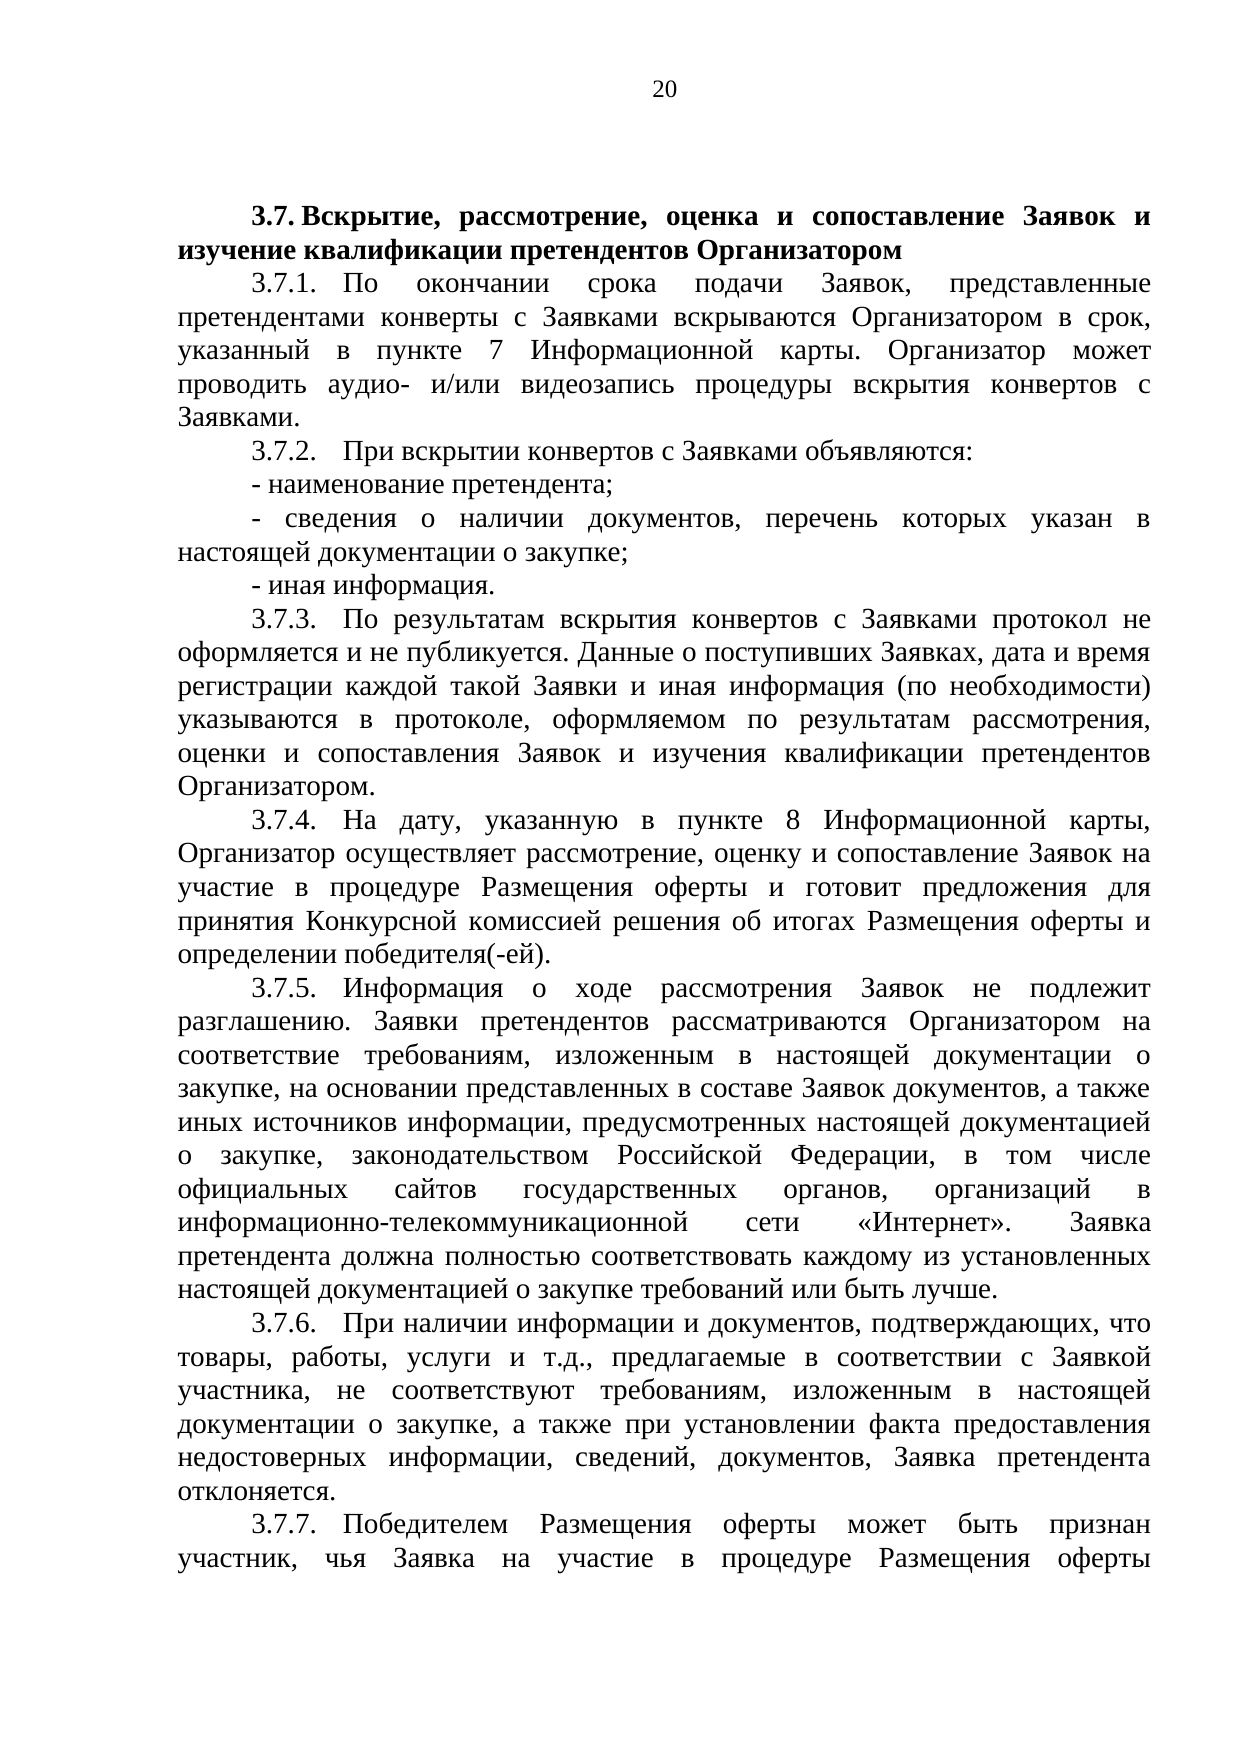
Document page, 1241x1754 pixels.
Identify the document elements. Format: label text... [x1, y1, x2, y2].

list По результатам вскрытия конвертов с Заявками протокол не оформляется и не публикуется. Данные о поступивших Заявках, дата и время регистрации каждой такой Заявки и иная информация (по необходимости) указываются в протоколе, оформляемом по результатам рассмотрения, оценки и сопоставления Заявок и изучения квалификации претендентов Организатором. [177, 601, 1152, 802]
list При наличии информации и документов, подтверждающих, что товары, работы, услуги и т.д., предлагаемые в соответствии с Заявкой участника, не соответствуют требованиям, изложенным в настоящей документации о закупке, а также при установлении факта предоставления недостоверных информации, сведений, документов, Заявка претендента отклоняется. [177, 1305, 1152, 1506]
list При вскрытии конвертов с Заявками объявляются: [177, 433, 1152, 467]
list По окончании срока подачи Заявок, представленные претендентами конверты с Заявками вскрываются Организатором в срок, указанный в пункте 7 Информационной карты. Организатор может проводить аудио- и/или видеозапись процедуры вскрытия конвертов с Заявками. [177, 265, 1152, 433]
list - наименование претендента; [177, 467, 1152, 500]
list Информация о ходе рассмотрения Заявок не подлежит разглашению. Заявки претендентов рассматриваются Организатором на соответствие требованиям, изложенным в настоящей документации о закупке, на основании представленных в составе Заявок документов, а также иных источников информации, предусмотренных настоящей документацией о закупке, законодательством Российской Федерации, в том числе официальных сайтов государственных органов, организаций в информационно-телекоммуникационной сети «Интернет». Заявка претендента должна полностью соответствовать каждому из установленных настоящей документацией о закупке требований или быть лучше. [177, 970, 1152, 1305]
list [177, 1506, 1152, 1573]
list - сведения о наличии документов, перечень которых указан в настоящей документации о закупке; [177, 500, 1152, 567]
text - иная информация. [251, 567, 1152, 601]
list Вскрытие, рассмотрение, оценка и сопоставление Заявок и изучение квалификации претендентов Организатором [177, 198, 1152, 265]
list На дату, указанную в пункте 8 Информационной карты, Организатор осуществляет рассмотрение, оценку и сопоставление Заявок на участие в процедуре Размещения оферты и готовит предложения для принятия Конкурсной комиссией решения об итогах Размещения оферты и определении победителя(-ей). [177, 802, 1152, 970]
